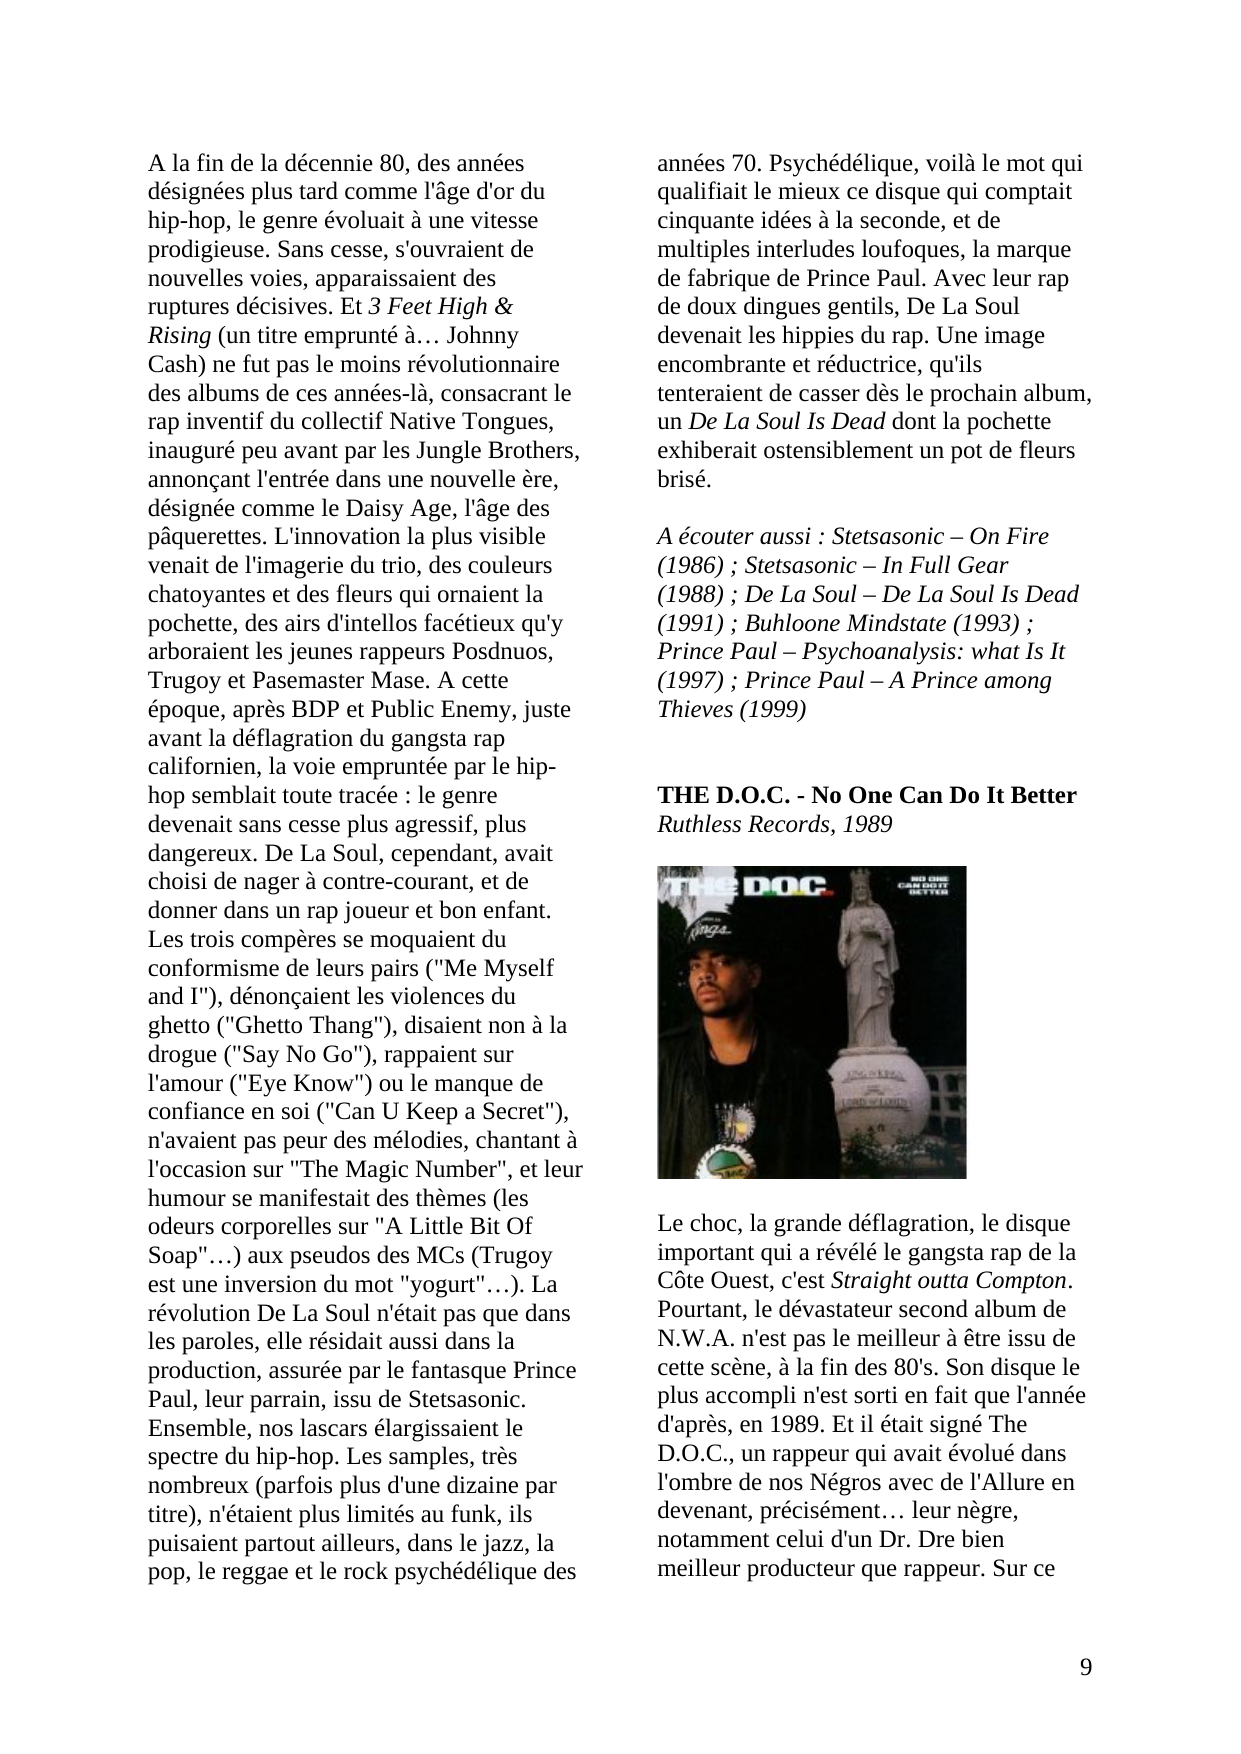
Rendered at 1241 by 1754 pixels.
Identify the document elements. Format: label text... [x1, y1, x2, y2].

text A la fin de la décennie 80, des années désignées plus tard comme l'âge d'or du hip-hop, le genre évoluait à une vitesse prodigieuse. Sans cesse, s'ouvraient de nouvelles voies, apparaissaient des ruptures décisives. Et 3 Feet High & Rising (un titre emprunté à… Johnny Cash) ne fut pas le moins révolutionnaire des albums de ces années-là, consacrant le rap inventif du collectif Native Tongues, inauguré peu avant par les Jungle Brothers, annonçant l'entrée dans une nouvelle ère, désignée comme le Daisy Age, l'âge des pâquerettes. L'innovation la plus visible venait de l'imagerie du trio, des couleurs chatoyantes et des fleurs qui ornaient la pochette, des airs d'intellos facétieux qu'y arboraient les jeunes rappeurs Posdnuos, Trugoy et Pasemaster Mase. A cette époque, après BDP et Public Enemy, juste avant la déflagration du gangsta rap californien, la voie empruntée par le hip-hop semblait toute tracée : le genre devenait sans cesse plus agressif, plus dangereux. De La Soul, cependant, avait choisi de nager à contre-courant, et de donner dans un rap joueur et bon enfant. Les trois compères se moquaient du conformisme de leurs pairs ("Me Myself and I"), dénonçaient les violences du ghetto ("Ghetto Thang"), disaient non à la drogue ("Say No Go"), rappaient sur l'amour ("Eye Know") ou le manque de confiance en soi ("Can U Keep a Secret"), n'avaient pas peur des mélodies, chantant à l'occasion sur "The Magic Number", et leur humour se manifestait des thèmes (les odeurs corporelles sur "A Little Bit Of Soap"…) aux pseudos des MCs (Trugoy est une inversion du mot "yogurt"…). La révolution De La Soul n'était pas que dans les paroles, elle résidait aussi dans la production, assurée par le fantasque Prince Paul, leur parrain, issu de Stetsasonic. Ensemble, nos lascars élargissaient le spectre du hip-hop. Les samples, très nombreux (parfois plus d'une dizaine par titre), n'étaient plus limités au funk, ils puisaient partout ailleurs, dans le jazz, la pop, le reggae et le rock psychédélique des années 70. Psychédélique, voilà le mot qui qualifiait le mieux ce disque qui comptait cinquante idées à la seconde, et de multiples interludes loufoques, la marque de fabrique de Prince Paul. Avec leur rap de doux dingues gentils, De La Soul devenait les hippies du rap. Une image encombrante et réductrice, qu'ils tenteraient de casser dès le prochain album, un De La Soul Is Dead dont la pochette exhiberait ostensiblement un pot de fleurs brisé. [148, 148, 583, 1585]
text A écouter aussi : Stetsasonic – On Fire (1986) ; Stetsasonic – In Full Gear (1988) ; De La Soul – De La Soul Is Dead (1991) ; Buhloone Mindstate (1993) ; Prince Paul – Psychoanalysis: what Is It (1997) ; Prince Paul – A Prince among Thieves (1999) [657, 521, 1093, 723]
subtitle THE D.O.C. - No One Can Do It Better [657, 780, 1093, 809]
text Ruthless Records, 1989 [657, 809, 1093, 838]
text A la fin de la décennie 80, des années désignées plus tard comme l'âge d'or du hip-hop, le genre évoluait à une vitesse prodigieuse. Sans cesse, s'ouvraient de nouvelles voies, apparaissaient des ruptures décisives. Et 3 Feet High & Rising (un titre emprunté à… Johnny Cash) ne fut pas le moins révolutionnaire des albums de ces années-là, consacrant le rap inventif du collectif Native Tongues, inauguré peu avant par les Jungle Brothers, annonçant l'entrée dans une nouvelle ère, désignée comme le Daisy Age, l'âge des pâquerettes. L'innovation la plus visible venait de l'imagerie du trio, des couleurs chatoyantes et des fleurs qui ornaient la pochette, des airs d'intellos facétieux qu'y arboraient les jeunes rappeurs Posdnuos, Trugoy et Pasemaster Mase. A cette époque, après BDP et Public Enemy, juste avant la déflagration du gangsta rap californien, la voie empruntée par le hip-hop semblait toute tracée : le genre devenait sans cesse plus agressif, plus dangereux. De La Soul, cependant, avait choisi de nager à contre-courant, et de donner dans un rap joueur et bon enfant. Les trois compères se moquaient du conformisme de leurs pairs ("Me Myself and I"), dénonçaient les violences du ghetto ("Ghetto Thang"), disaient non à la drogue ("Say No Go"), rappaient sur l'amour ("Eye Know") ou le manque de confiance en soi ("Can U Keep a Secret"), n'avaient pas peur des mélodies, chantant à l'occasion sur "The Magic Number", et leur humour se manifestait des thèmes (les odeurs corporelles sur "A Little Bit Of Soap"…) aux pseudos des MCs (Trugoy est une inversion du mot "yogurt"…). La révolution De La Soul n'était pas que dans les paroles, elle résidait aussi dans la production, assurée par le fantasque Prince Paul, leur parrain, issu de Stetsasonic. Ensemble, nos lascars élargissaient le spectre du hip-hop. Les samples, très nombreux (parfois plus d'une dizaine par titre), n'étaient plus limités au funk, ils puisaient partout ailleurs, dans le jazz, la pop, le reggae et le rock psychédélique des années 70. Psychédélique, voilà le mot qui qualifiait le mieux ce disque qui comptait cinquante idées à la seconde, et de multiples interludes loufoques, la marque de fabrique de Prince Paul. Avec leur rap de doux dingues gentils, De La Soul devenait les hippies du rap. Une image encombrante et réductrice, qu'ils tenteraient de casser dès le prochain album, un De La Soul Is Dead dont la pochette exhiberait ostensiblement un pot de fleurs brisé. [657, 148, 1093, 493]
picture [657, 866, 970, 1179]
